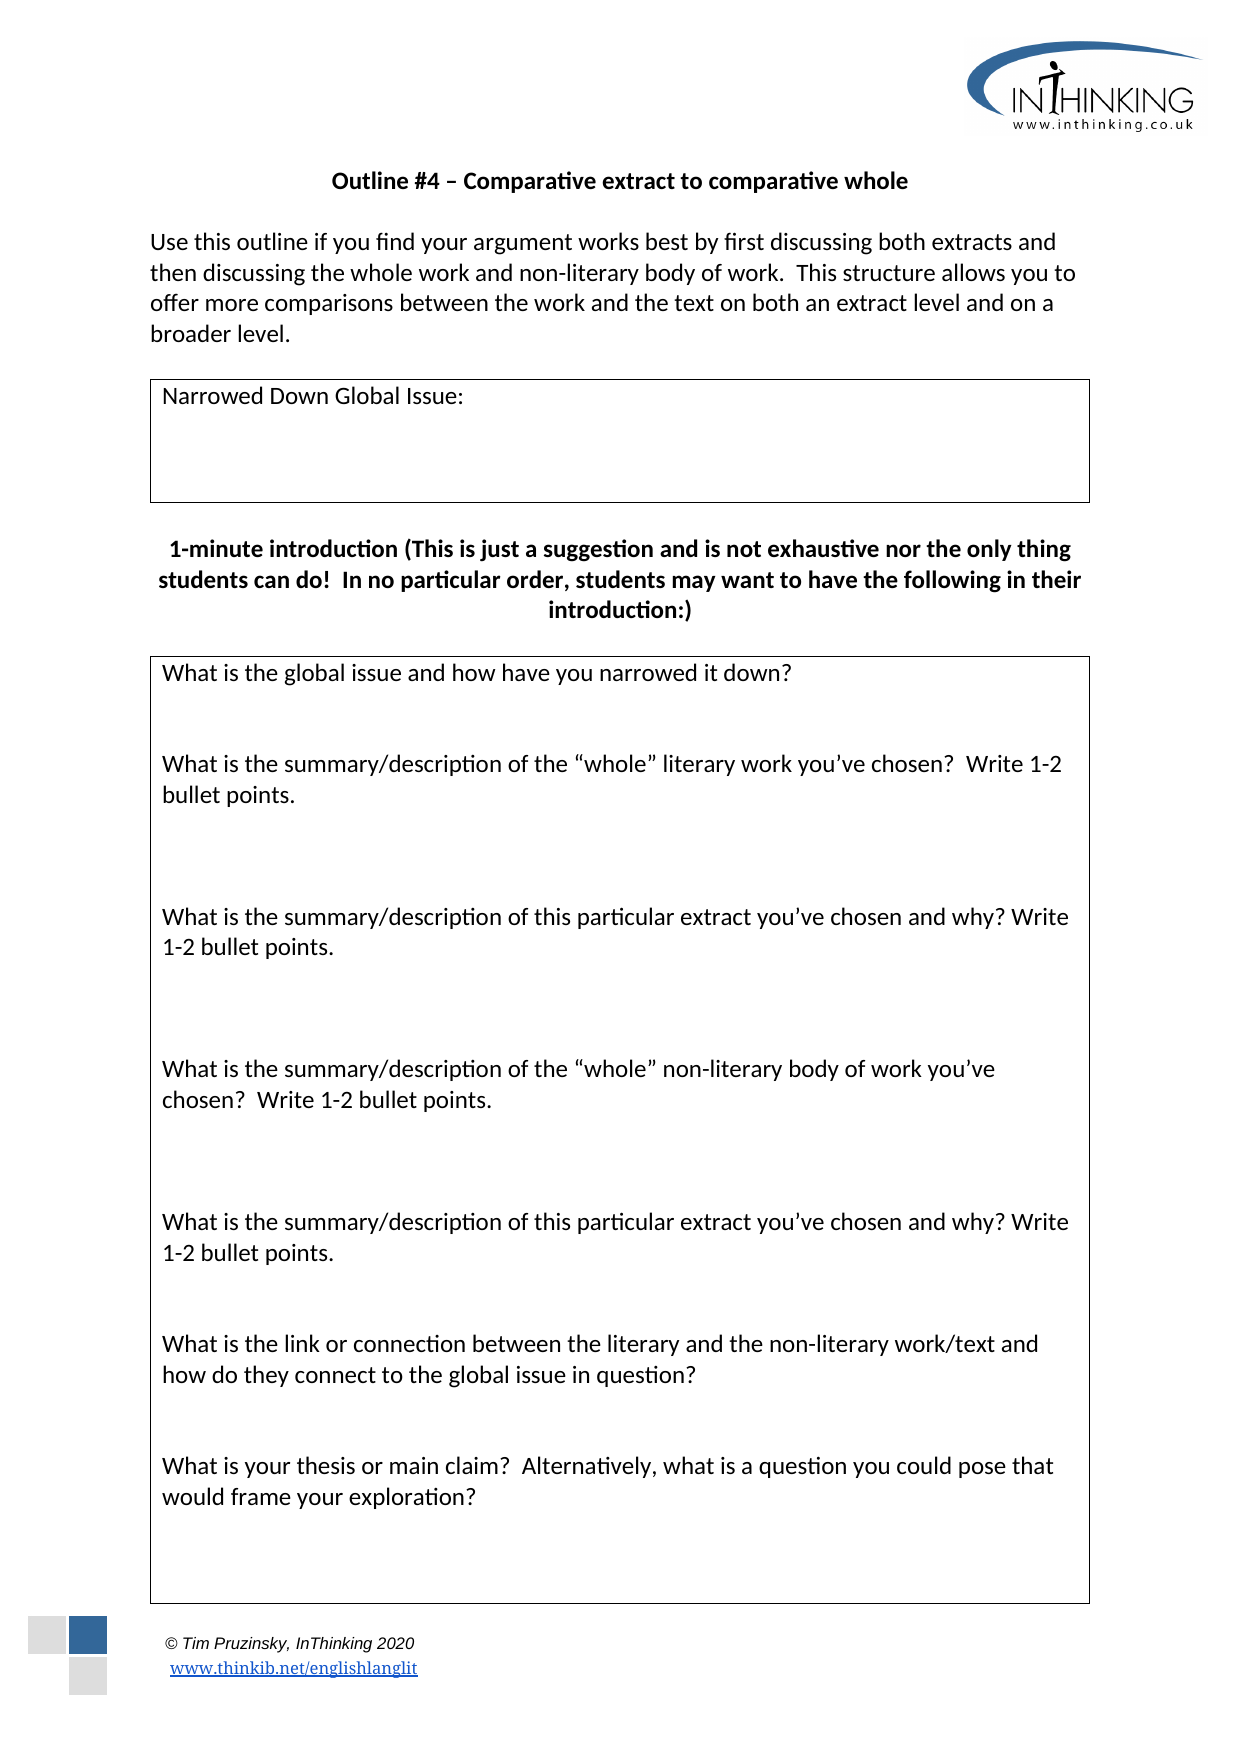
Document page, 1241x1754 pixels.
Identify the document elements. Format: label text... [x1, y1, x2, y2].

text 1-minute introduction (This is just a suggestion and is not exhaustive nor the only thing students can do! In no particular order, students may want to have the following in their introduction:) [150, 534, 1090, 625]
picture [963, 37, 1208, 136]
text Outline #4 – Comparative extract to comparative whole [150, 165, 1090, 196]
text Use this outline if you find your argument works best by first discussing both extracts and then discussing the whole work and non-literary body of work. This structure allows you to offer more comparisons between the work and the text on both an extract level and on a broader level. [150, 226, 1090, 348]
table_header What is the global issue and how have you narrowed it down? What is the summary/description of the “whole” literary work you’ve chosen? Write 1-2 bullet points. What is the summary/description of this particular extract you’ve chosen and why? Write 1-2 bullet points. What is the summary/description of the “whole” non-literary body of work you’ve chosen? Write 1-2 bullet points. What is the summary/description of this particular extract you’ve chosen and why? Write 1-2 bullet points. What is the link or connection between the literary and the non-literary work/text and how do they connect to the global issue in question? What is your thesis or main claim? Alternatively, what is a question you could pose that would frame your exploration? [151, 657, 1089, 1603]
table_header Narrowed Down Global Issue: [151, 380, 1089, 502]
picture [25, 1613, 109, 1697]
